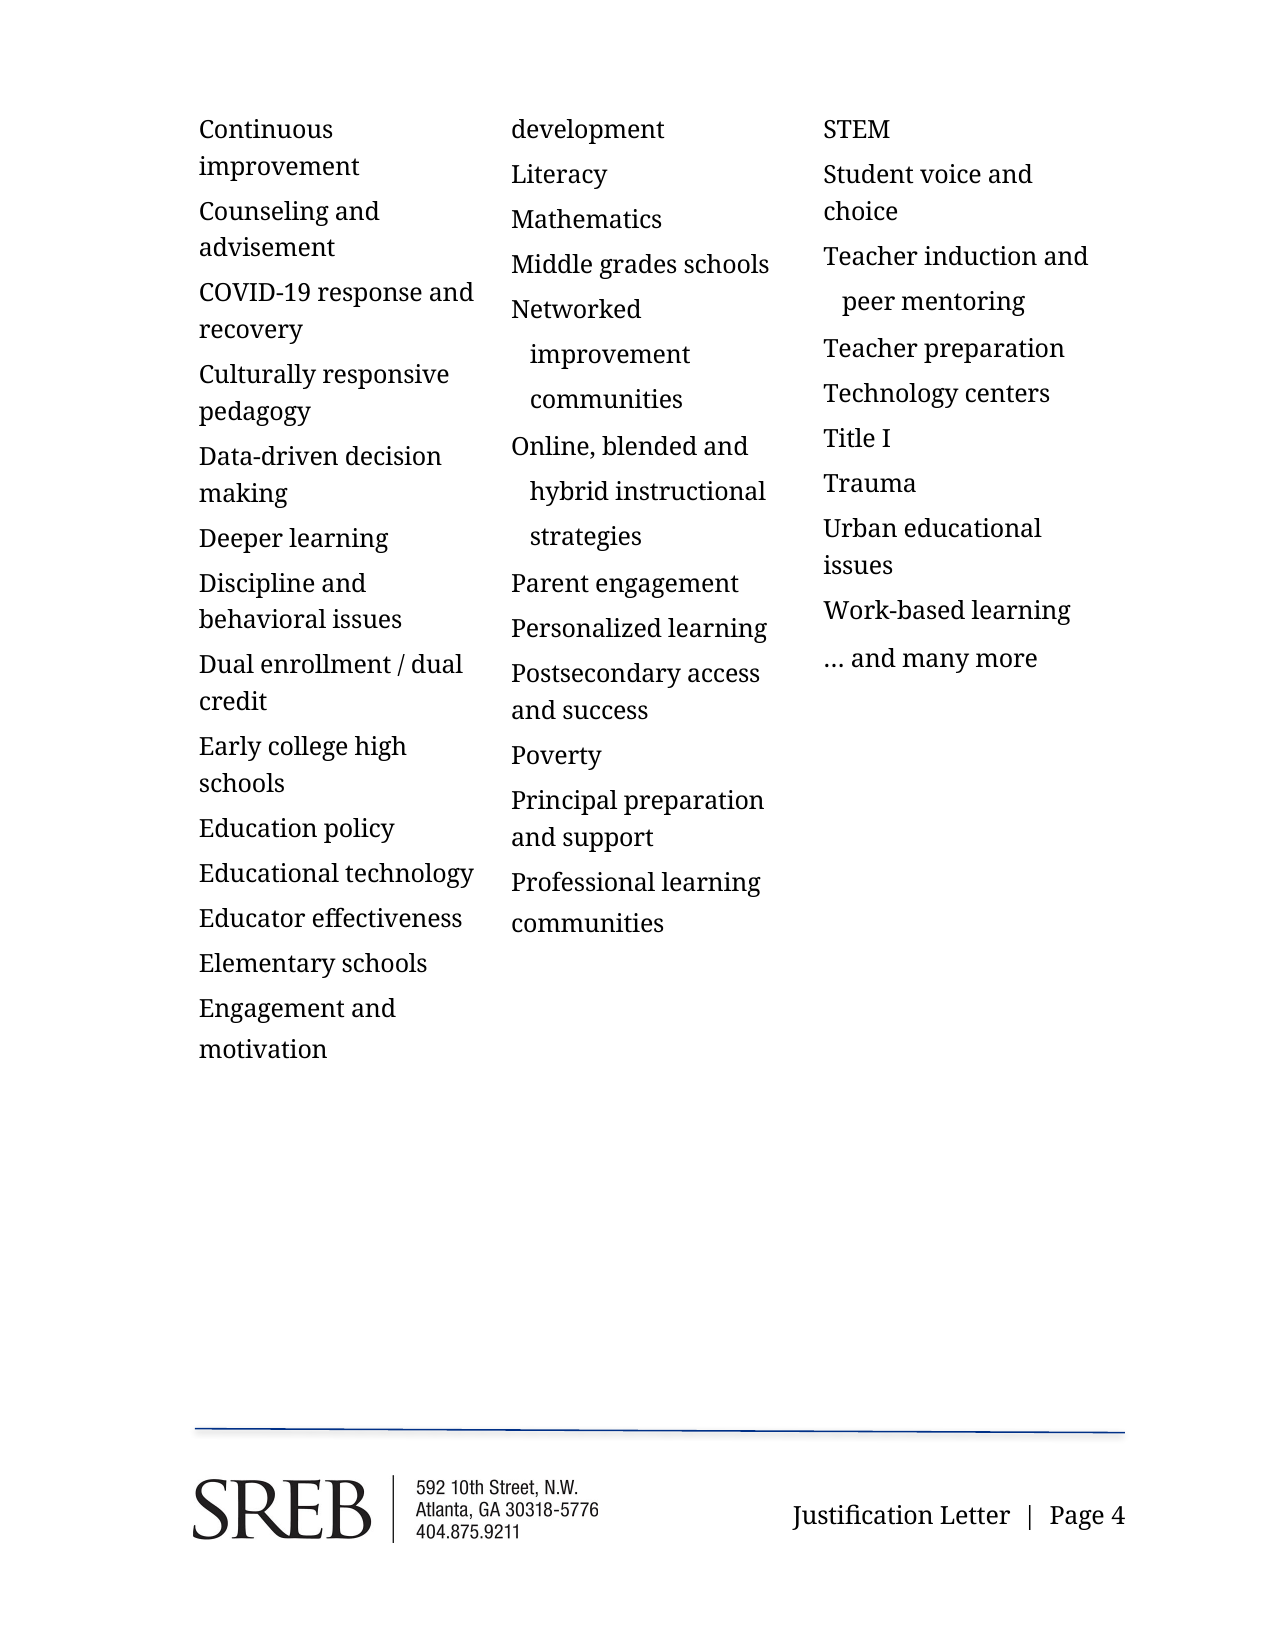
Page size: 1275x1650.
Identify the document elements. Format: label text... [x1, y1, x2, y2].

picture [193, 1475, 598, 1543]
